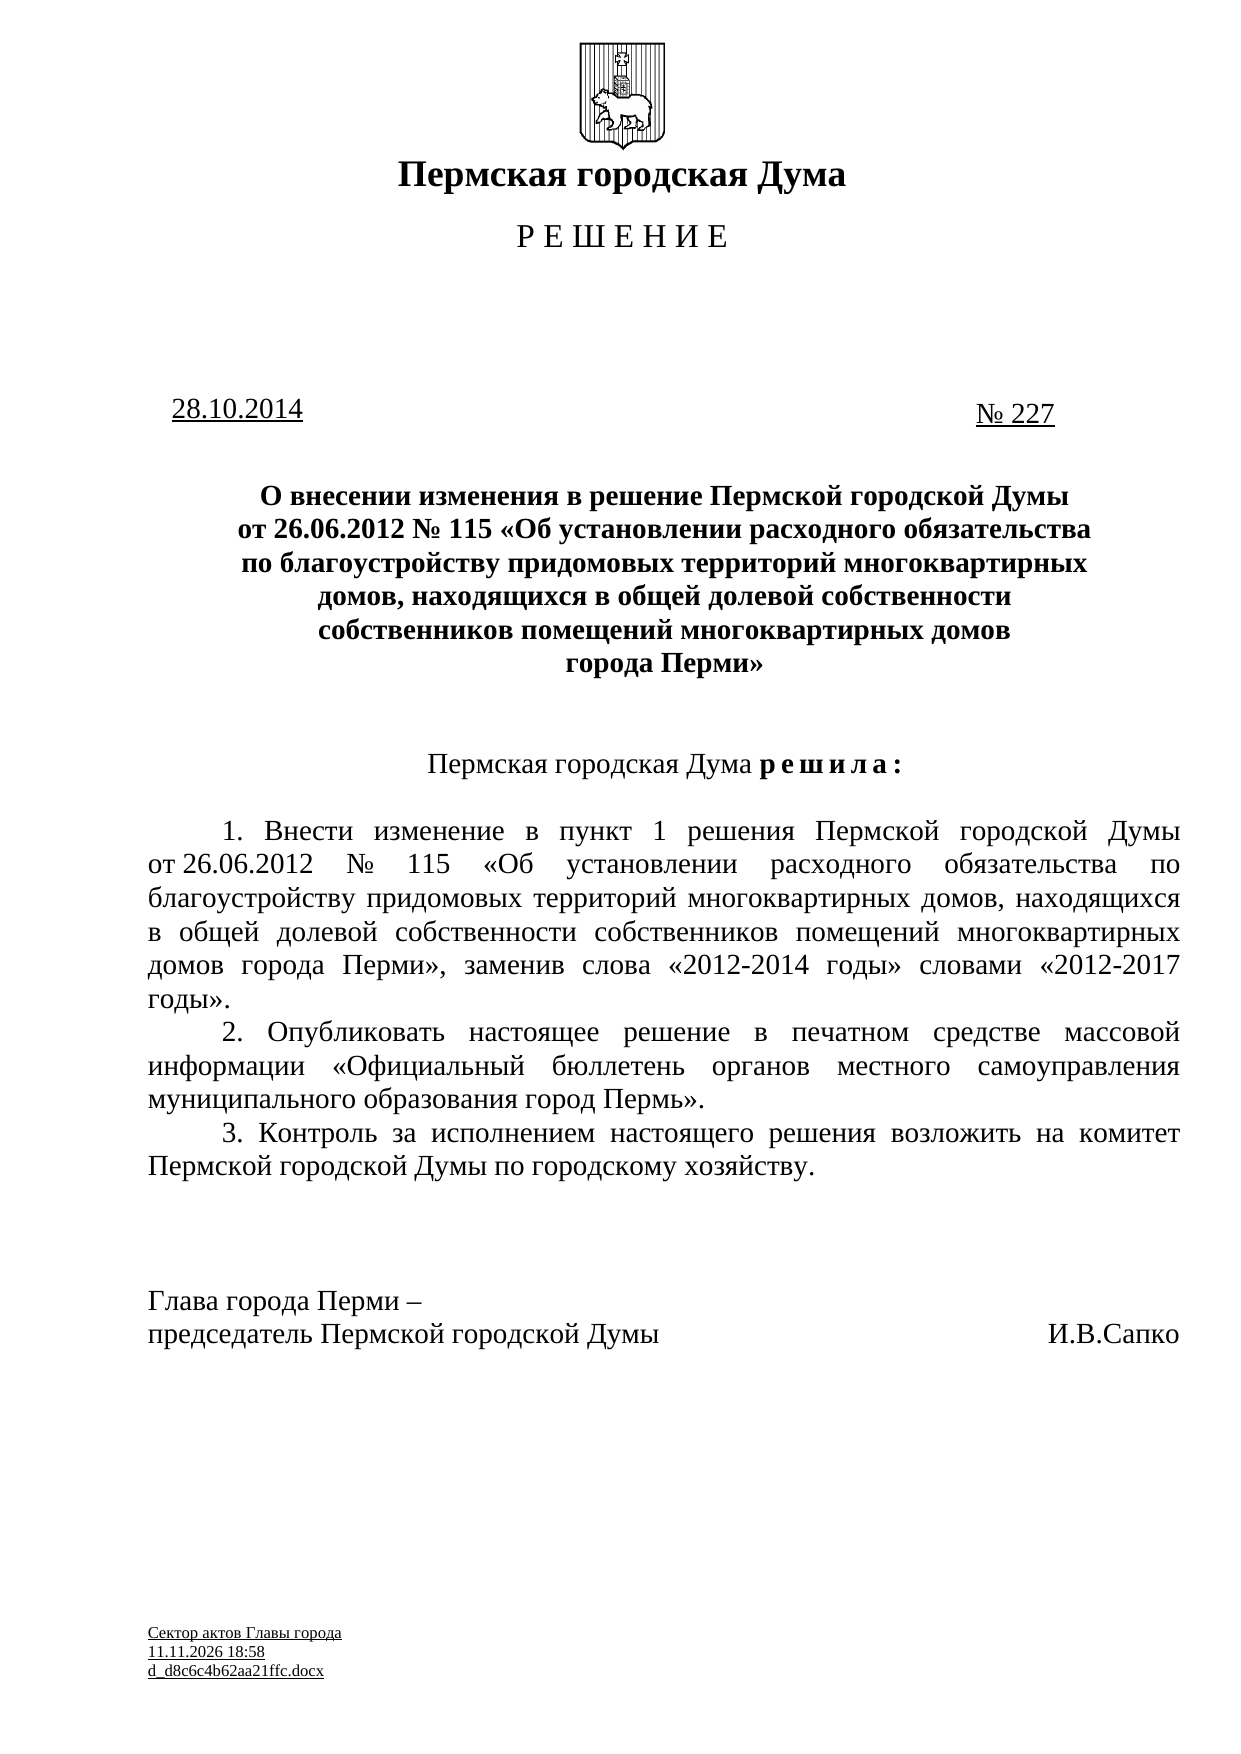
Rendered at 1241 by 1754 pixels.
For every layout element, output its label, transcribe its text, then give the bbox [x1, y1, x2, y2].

subtitle Глава города Перми – [148, 1283, 1181, 1316]
text домов, находящихся в общей долевой собственности [148, 578, 1181, 612]
text по благоустройству придомовых территорий многоквартирных [148, 545, 1181, 578]
text 3. Контроль за исполнением настоящего решения возложить на комитет Пермской городской Думы по городскому хозяйству. [148, 1115, 1181, 1182]
text от 26.06.2012 № 115 «Об установлении расходного обязательства [148, 511, 1181, 545]
text собственников помещений многоквартирных домов [148, 612, 1181, 645]
text города Перми» [148, 645, 1181, 679]
text 1. Внести изменение в пункт 1 решения Пермской городской Думы от 26.06.2012 № 115 «Об установлении расходного обязательства по благоустройству придомовых территорий многоквартирных домов, находящихся в общей долевой собственности собственников помещений многоквартирных домов города Перми», заменив слова «2012-2014 годы» словами «2012-2017 годы». [148, 813, 1181, 1014]
text Пермская городская Дума решила: [148, 746, 1181, 779]
text О внесении изменения в решение Пермской городской Думы [148, 478, 1181, 511]
text председатель Пермской городской Думы И.В.Сапко [148, 1316, 1181, 1350]
text 2. Опубликовать настоящее решение в печатном средстве массовой информации «Официальный бюллетень органов местного самоуправления муниципального образования город Пермь». [148, 1014, 1181, 1115]
